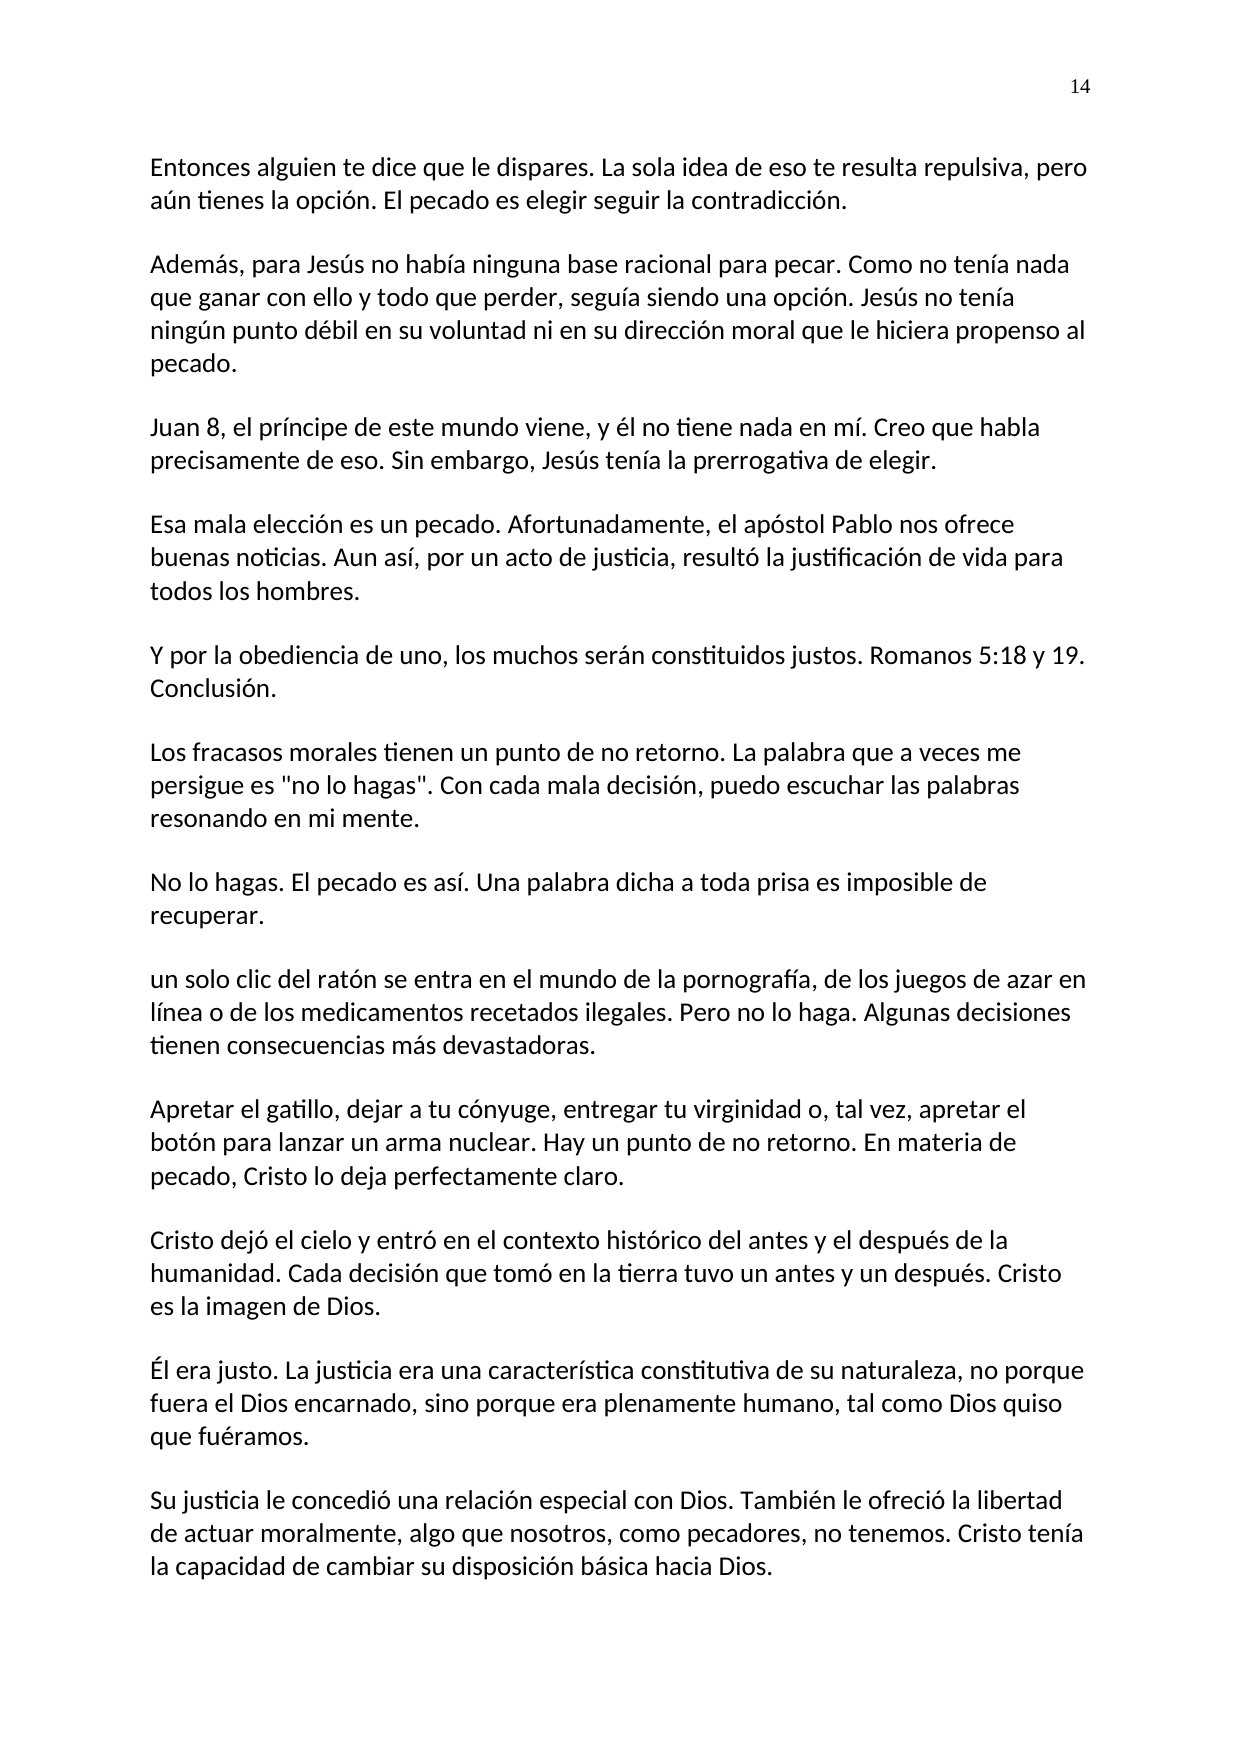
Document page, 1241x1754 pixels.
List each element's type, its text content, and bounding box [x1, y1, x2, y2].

text No lo hagas. El pecado es así. Una palabra dicha a toda prisa es imposible de recuperar. [150, 865, 1090, 931]
text Juan 8, el príncipe de este mundo viene, y él no tiene nada en mí. Creo que habla precisamente de eso. Sin embargo, Jesús tenía la prerrogativa de elegir. [150, 410, 1090, 476]
text un solo clic del ratón se entra en el mundo de la pornografía, de los juegos de azar en línea o de los medicamentos recetados ilegales. Pero no lo haga. Algunas decisiones tienen consecuencias más devastadoras. [150, 962, 1090, 1061]
text Y por la obediencia de uno, los muchos serán constituidos justos. Romanos 5:18 y 19. Conclusión. [150, 638, 1090, 704]
text Entonces alguien te dice que le dispares. La sola idea de eso te resulta repulsiva, pero aún tienes la opción. El pecado es elegir seguir la contradicción. [150, 150, 1090, 216]
text Esa mala elección es un pecado. Afortunadamente, el apóstol Pablo nos ofrece buenas noticias. Aun así, por un acto de justicia, resultó la justificación de vida para todos los hombres. [150, 508, 1090, 607]
text Además, para Jesús no había ninguna base racional para pecar. Como no tenía nada que ganar con ello y todo que perder, seguía siendo una opción. Jesús no tenía ningún punto débil en su voluntad ni en su dirección moral que le hiciera propenso al pecado. [150, 247, 1090, 379]
text Apretar el gatillo, dejar a tu cónyuge, entregar tu virginidad o, tal vez, apretar el botón para lanzar un arma nuclear. Hay un punto de no retorno. En materia de pecado, Cristo lo deja perfectamente claro. [150, 1093, 1090, 1192]
text Cristo dejó el cielo y entró en el contexto histórico del antes y el después de la humanidad. Cada decisión que tomó en la tierra tuvo un antes y un después. Cristo es la imagen de Dios. [150, 1223, 1090, 1322]
text Él era justo. La justicia era una característica constitutiva de su naturaleza, no porque fuera el Dios encarnado, sino porque era plenamente humano, tal como Dios quiso que fuéramos. [150, 1353, 1090, 1452]
text Los fracasos morales tienen un punto de no retorno. La palabra que a veces me persigue es "no lo hagas". Con cada mala decisión, puedo escuchar las palabras resonando en mi mente. [150, 735, 1090, 834]
text Su justicia le concedió una relación especial con Dios. También le ofreció la libertad de actuar moralmente, algo que nosotros, como pecadores, no tenemos. Cristo tenía la capacidad de cambiar su disposición básica hacia Dios. [150, 1483, 1090, 1582]
